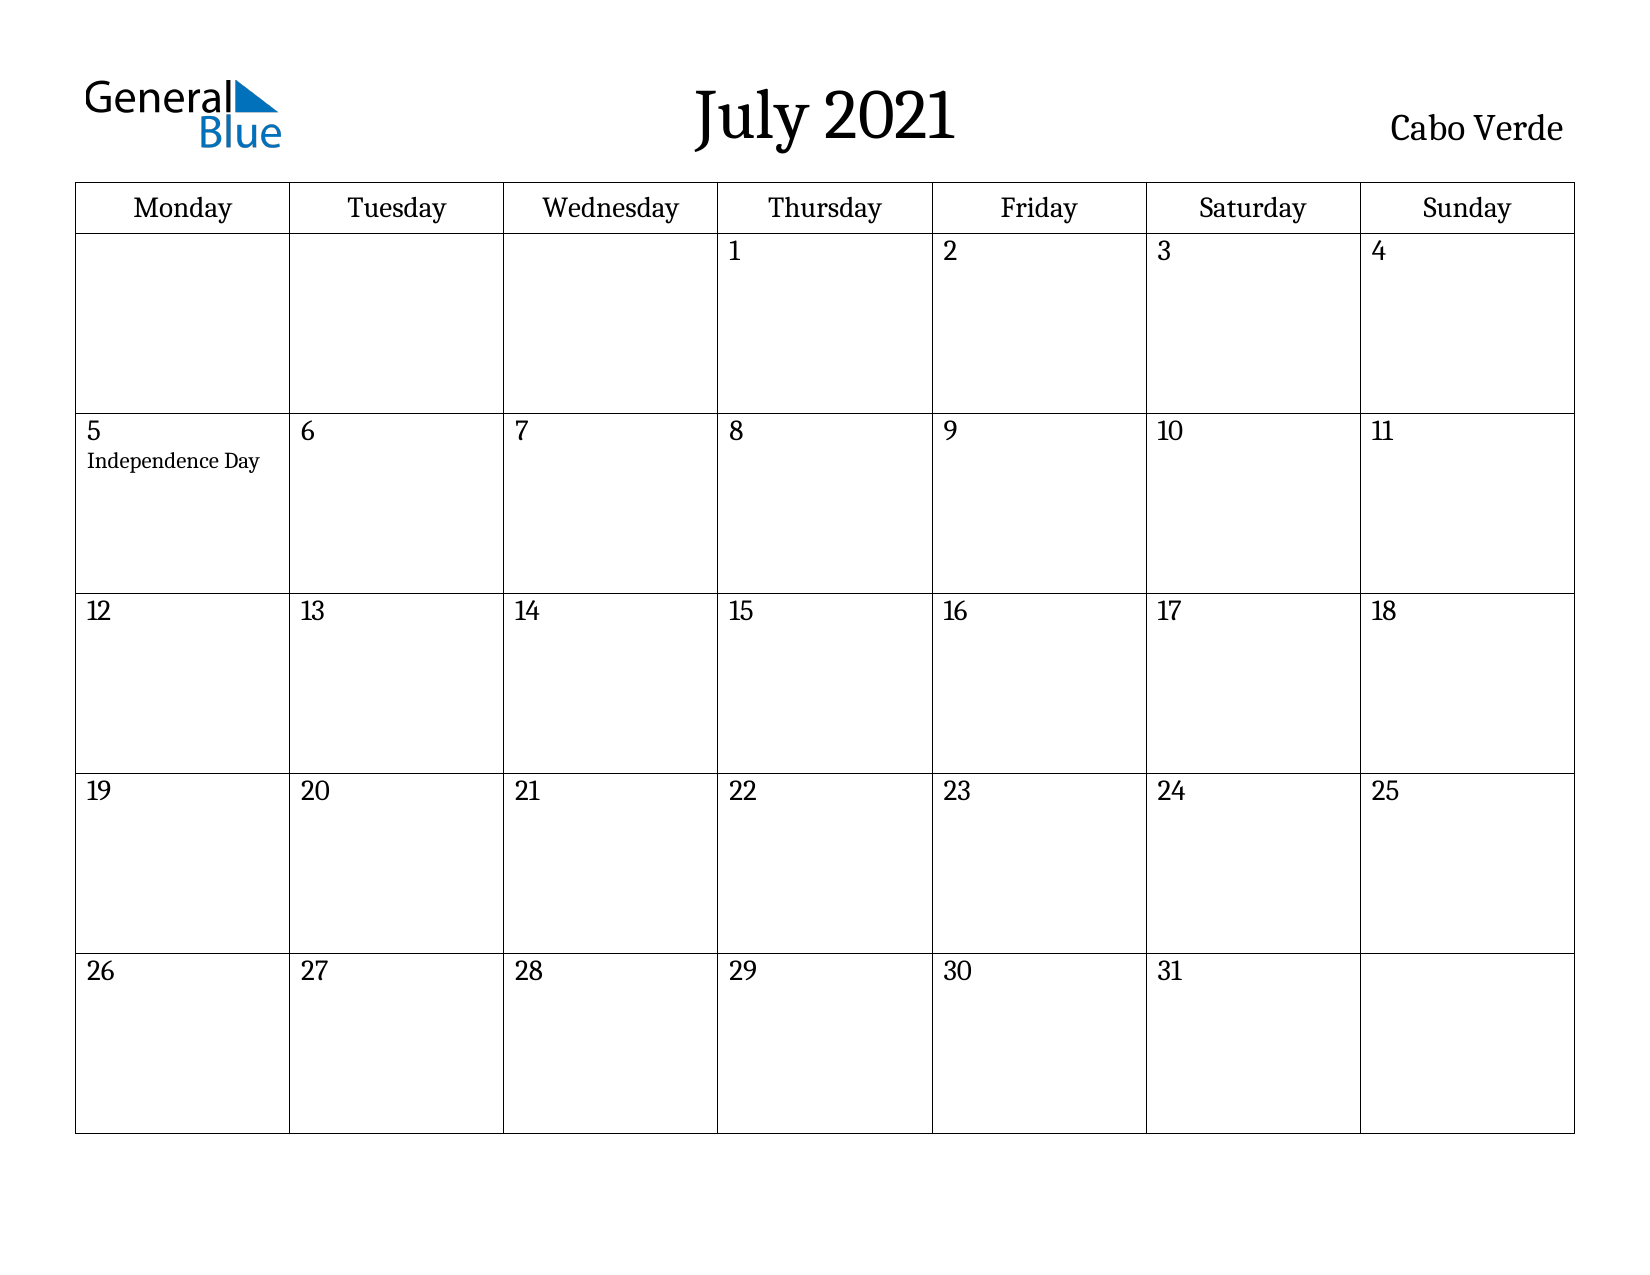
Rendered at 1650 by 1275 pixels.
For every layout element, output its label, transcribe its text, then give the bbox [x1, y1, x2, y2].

table_cell [933, 808, 1146, 953]
table_cell Wednesday [504, 183, 717, 233]
table_cell 18 [1361, 594, 1574, 627]
table_cell 19 [76, 774, 289, 807]
table_cell 9 [933, 414, 1146, 447]
table_cell [1147, 988, 1360, 1133]
table_cell Monday [76, 183, 289, 233]
table_cell [290, 234, 503, 267]
table_header [76, 75, 503, 182]
table_cell Sunday [1361, 183, 1574, 233]
table_cell 31 [1147, 954, 1360, 987]
table_cell 8 [718, 414, 932, 447]
table_cell 30 [933, 954, 1146, 987]
table_cell 24 [1147, 774, 1360, 807]
table_cell [1361, 627, 1574, 773]
table_cell [718, 808, 932, 953]
table_cell Independence Day [76, 448, 289, 593]
table_cell Thursday [718, 183, 932, 233]
table_cell 25 [1361, 774, 1574, 807]
table_cell 3 [1147, 234, 1360, 267]
table_cell [76, 988, 289, 1133]
table_cell [718, 267, 932, 413]
table_cell [1361, 808, 1574, 953]
table_cell [1361, 954, 1574, 987]
table_cell 23 [933, 774, 1146, 807]
table_cell [76, 808, 289, 953]
table_cell [933, 448, 1146, 593]
table_cell [290, 627, 503, 773]
table_cell 15 [718, 594, 932, 627]
table_cell [290, 808, 503, 953]
table_cell 2 [933, 234, 1146, 267]
table_cell [290, 267, 503, 413]
table_cell [290, 988, 503, 1133]
table_cell 28 [504, 954, 717, 987]
table_cell 12 [76, 594, 289, 627]
table_cell [1361, 267, 1574, 413]
table_cell [718, 988, 932, 1133]
table_cell Friday [933, 183, 1146, 233]
table_cell 14 [504, 594, 717, 627]
table_cell [1147, 808, 1360, 953]
table_cell [933, 267, 1146, 413]
table_cell [1147, 627, 1360, 773]
table_cell 17 [1147, 594, 1360, 627]
table_cell [504, 808, 717, 953]
table_cell [504, 234, 717, 267]
picture [86, 80, 281, 148]
table_cell 6 [290, 414, 503, 447]
table_cell [1147, 448, 1360, 593]
table_cell [76, 627, 289, 773]
table_cell 21 [504, 774, 717, 807]
table_cell [933, 627, 1146, 773]
table_cell 20 [290, 774, 503, 807]
table_cell 11 [1361, 414, 1574, 447]
table_cell Tuesday [290, 183, 503, 233]
table_cell [76, 267, 289, 413]
table_cell 4 [1361, 234, 1574, 267]
table_cell 5 [76, 414, 289, 447]
table_cell [1361, 988, 1574, 1133]
table_cell [1147, 267, 1360, 413]
table_cell Saturday [1147, 183, 1360, 233]
table_cell 7 [504, 414, 717, 447]
table_cell 27 [290, 954, 503, 987]
table_cell [504, 627, 717, 773]
table_cell 16 [933, 594, 1146, 627]
table_cell 26 [76, 954, 289, 987]
table_cell [504, 267, 717, 413]
table_cell [718, 627, 932, 773]
table_cell 1 [718, 234, 932, 267]
table_header Cabo Verde [1146, 75, 1574, 182]
table_cell [76, 234, 289, 267]
table_cell 13 [290, 594, 503, 627]
table_cell [504, 448, 717, 593]
table_cell [290, 448, 503, 593]
table_header July 2021 [504, 75, 1146, 182]
table_cell 22 [718, 774, 932, 807]
table_cell 29 [718, 954, 932, 987]
table_cell [504, 988, 717, 1133]
table_cell [1361, 448, 1574, 593]
table_cell [718, 448, 932, 593]
table_cell 10 [1147, 414, 1360, 447]
table_cell [933, 988, 1146, 1133]
